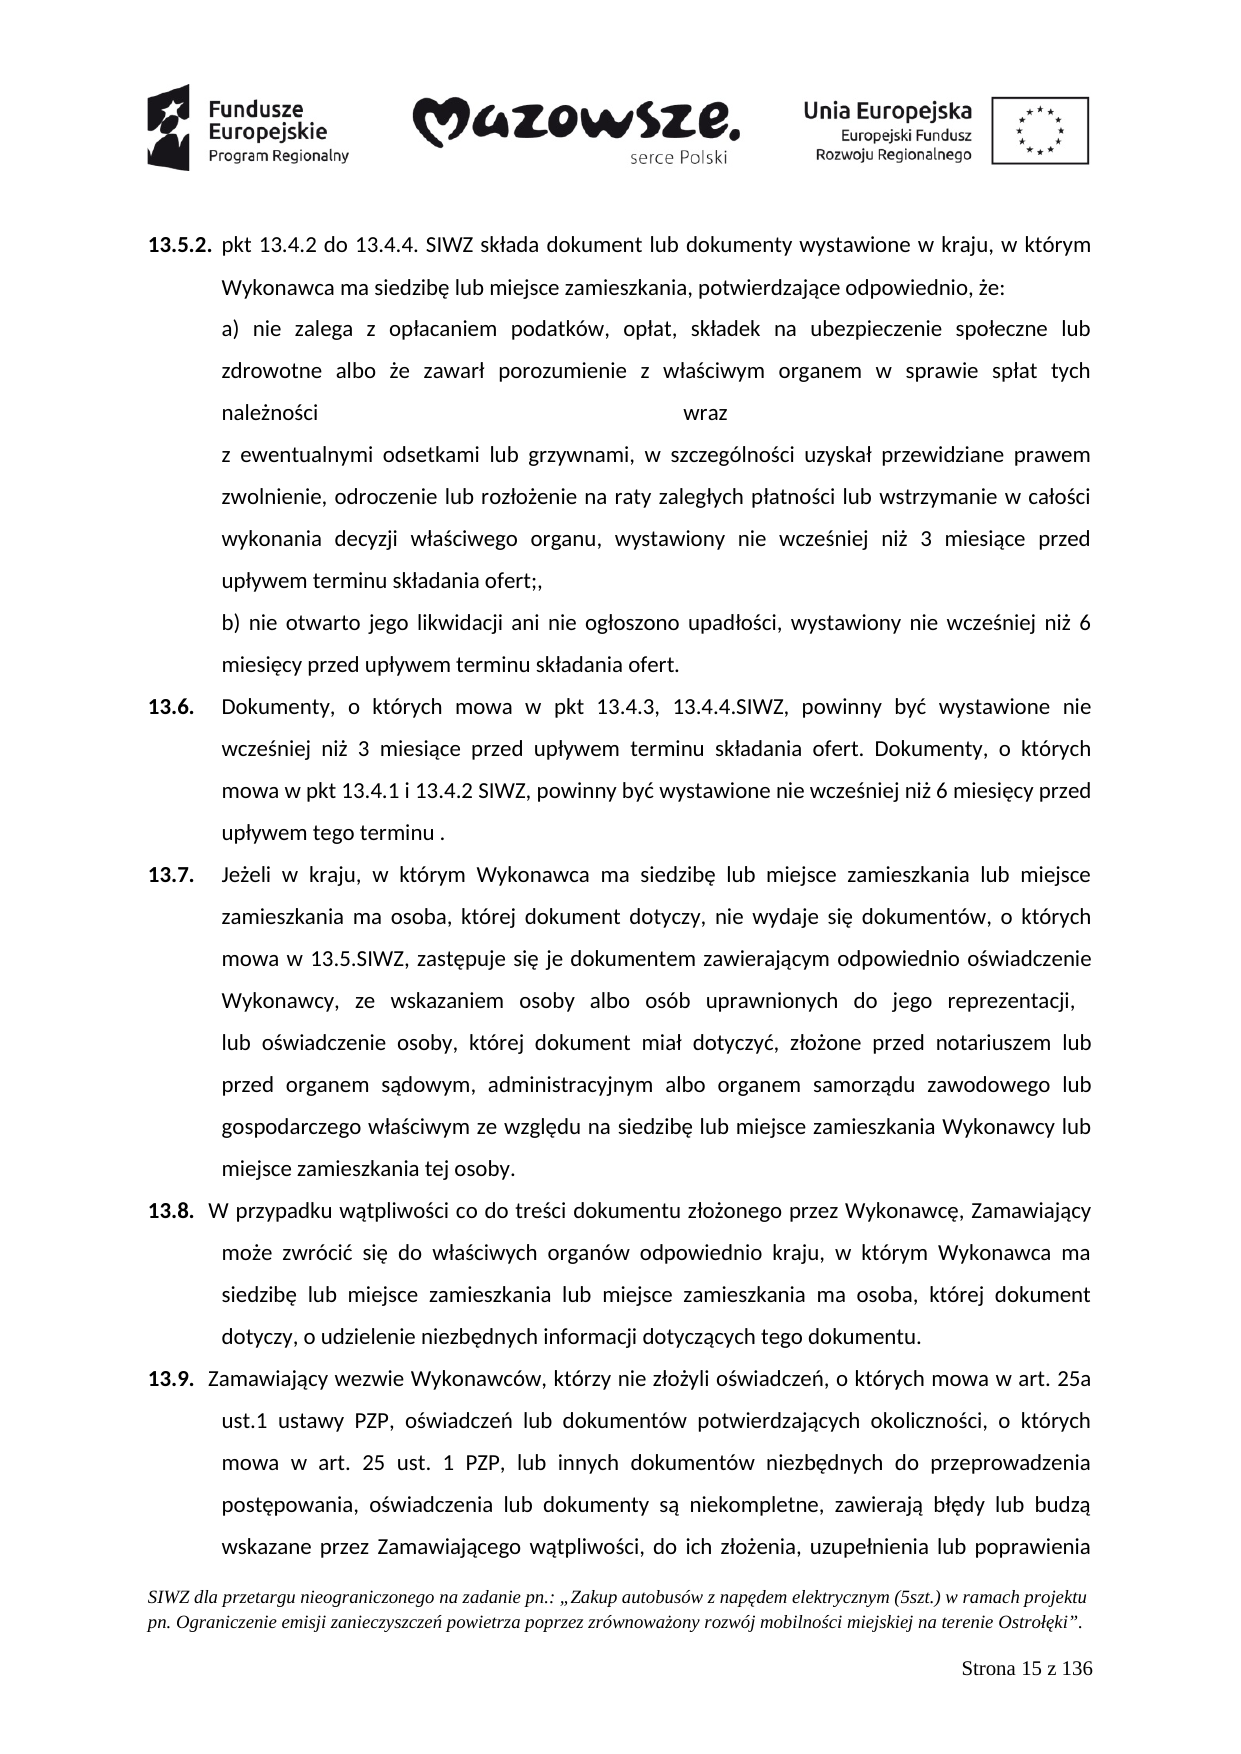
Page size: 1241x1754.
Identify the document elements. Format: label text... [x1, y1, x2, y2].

text 13.6. Dokumenty, o których mowa w pkt 13.4.3, 13.4.4.SIWZ, powinny być wystawione nie wcześniej niż 3 miesiące przed upływem terminu składania ofert. Dokumenty, o których mowa w pkt 13.4.1 i 13.4.2 SIWZ, powinny być wystawione nie wcześniej niż 6 miesięcy przed upływem tego terminu . [148, 692, 1093, 846]
text a) nie zalega z opłacaniem podatków, opłat, składek na ubezpieczenie społeczne lub zdrowotne albo że zawarł porozumienie z właściwym organem w sprawie spłat tych należności wraz z ewentualnymi odsetkami lub grzywnami, w szczególności uzyskał przewidziane prawem zwolnienie, odroczenie lub rozłożenie na raty zaległych płatności lub wstrzymanie w całości wykonania decyzji właściwego organu, wystawiony nie wcześniej niż 3 miesiące przed upływem terminu składania ofert;, [221, 314, 1093, 594]
picture [147, 84, 1093, 171]
text b) nie otwarto jego likwidacji ani nie ogłoszono upadłości, wystawiony nie wcześniej niż 6 miesięcy przed upływem terminu składania ofert. [221, 608, 1093, 678]
text 13.5.2. pkt 13.4.2 do 13.4.4. SIWZ składa dokument lub dokumenty wystawione w kraju, w którym Wykonawca ma siedzibę lub miejsce zamieszkania, potwierdzające odpowiednio, że: [148, 231, 1093, 301]
text 13.7. Jeżeli w kraju, w którym Wykonawca ma siedzibę lub miejsce zamieszkania lub miejsce zamieszkania ma osoba, której dokument dotyczy, nie wydaje się dokumentów, o których mowa w 13.5.SIWZ, zastępuje się je dokumentem zawierającym odpowiednio oświadczenie Wykonawcy, ze wskazaniem osoby albo osób uprawnionych do jego reprezentacji, lub oświadczenie osoby, której dokument miał dotyczyć, złożone przed notariuszem lub przed organem sądowym, administracyjnym albo organem samorządu zawodowego lub gospodarczego właściwym ze względu na siedzibę lub miejsce zamieszkania Wykonawcy lub miejsce zamieszkania tej osoby. [148, 860, 1093, 1182]
text 13.8. W przypadku wątpliwości co do treści dokumentu złożonego przez Wykonawcę, Zamawiający może zwrócić się do właściwych organów odpowiednio kraju, w którym Wykonawca ma siedzibę lub miejsce zamieszkania lub miejsce zamieszkania ma osoba, której dokument dotyczy, o udzielenie niezbędnych informacji dotyczących tego dokumentu. [148, 1196, 1093, 1350]
